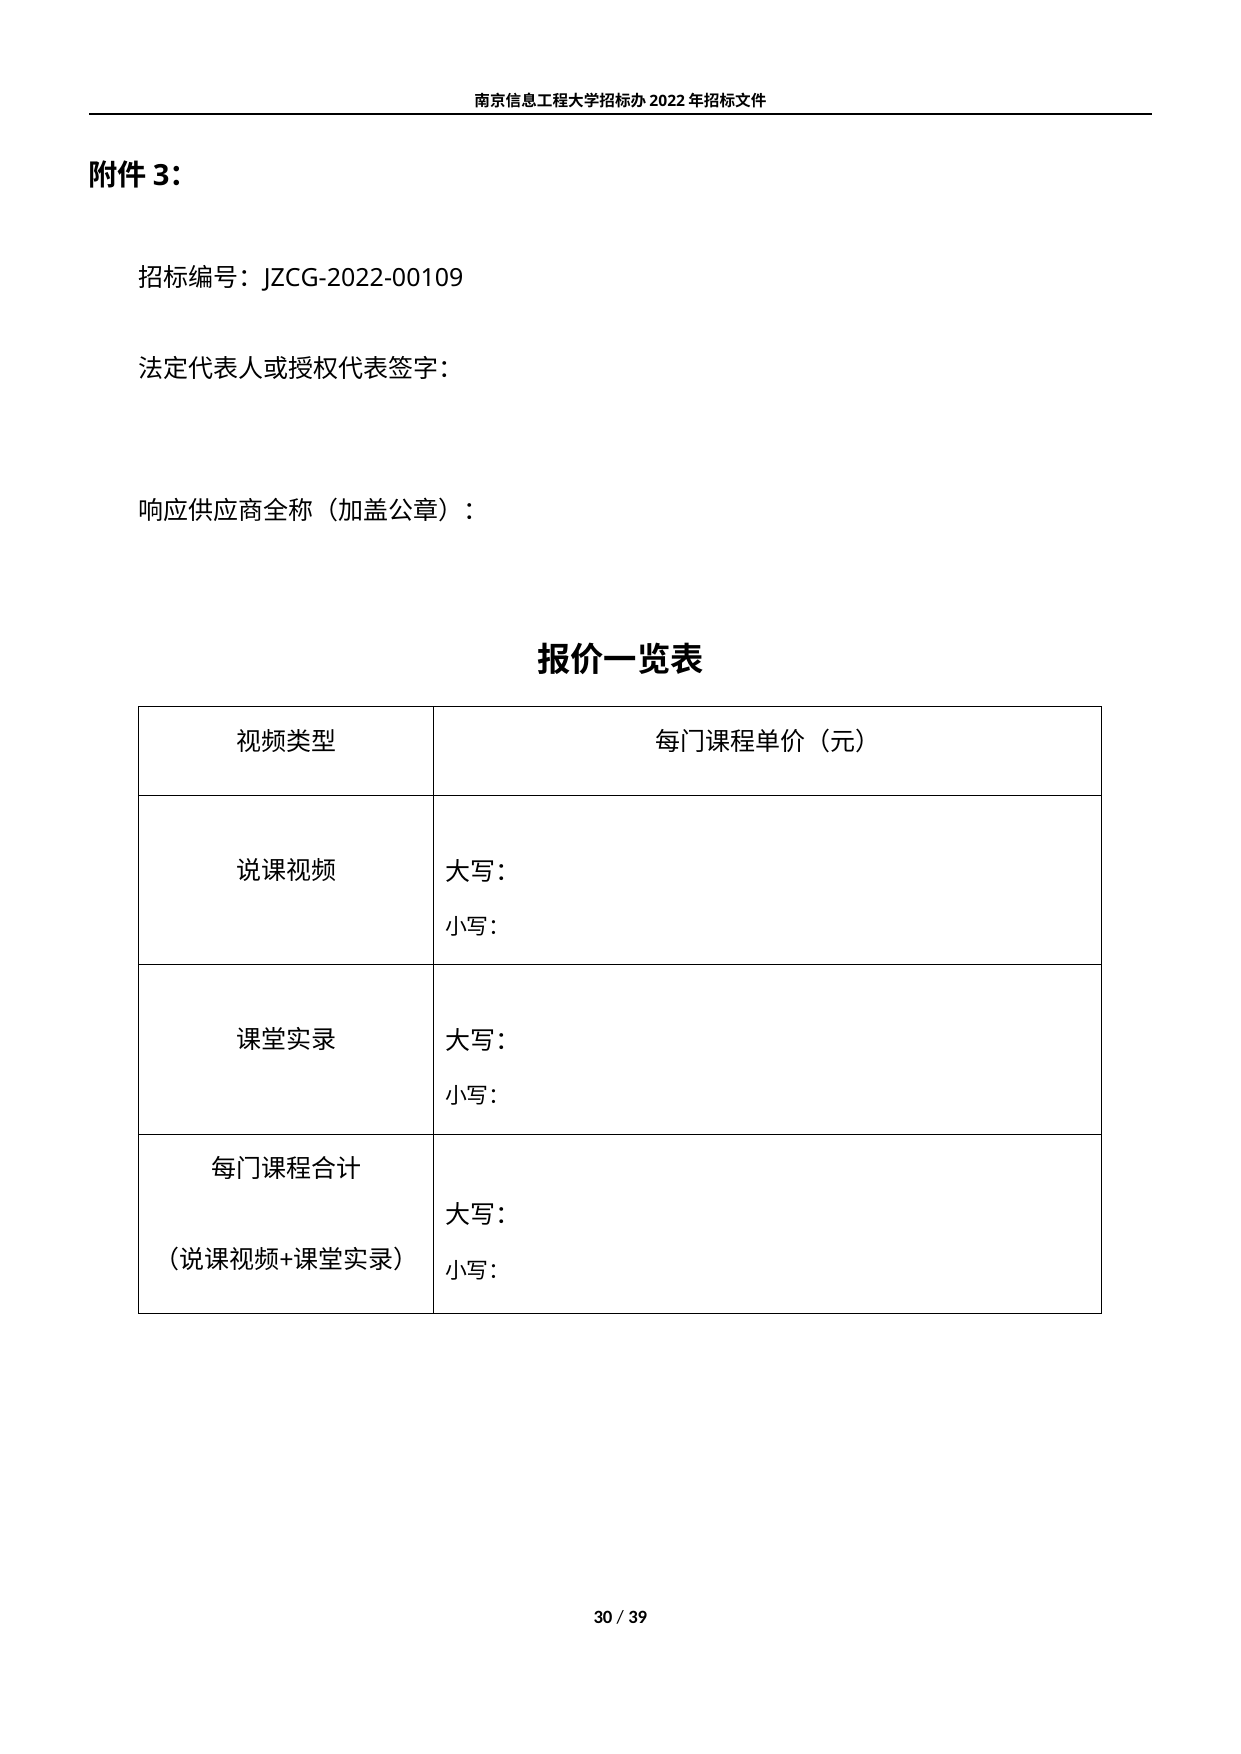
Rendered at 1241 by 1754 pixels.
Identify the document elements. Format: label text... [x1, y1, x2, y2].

text 报价一览表 [88, 624, 1152, 689]
table_cell 大写： 小写： [434, 965, 1101, 1133]
text 招标编号：JZCG-2022-00109 [88, 243, 1152, 308]
table_cell 大写： 小写： [434, 1135, 1101, 1313]
table_cell 课堂实录 [139, 965, 433, 1133]
text 法定代表人或授权代表签字： [138, 334, 1152, 399]
table_cell 大写： 小写： [434, 796, 1101, 964]
text 附件3： [88, 140, 1152, 205]
table_header 每门课程单价（元） [434, 707, 1101, 795]
table_cell 说课视频 [139, 796, 433, 964]
text 响应供应商全称（加盖公章）： [88, 476, 1152, 541]
table_cell 每门课程合计 （说课视频+课堂实录） [139, 1135, 433, 1313]
table_header 视频类型 [139, 707, 433, 795]
